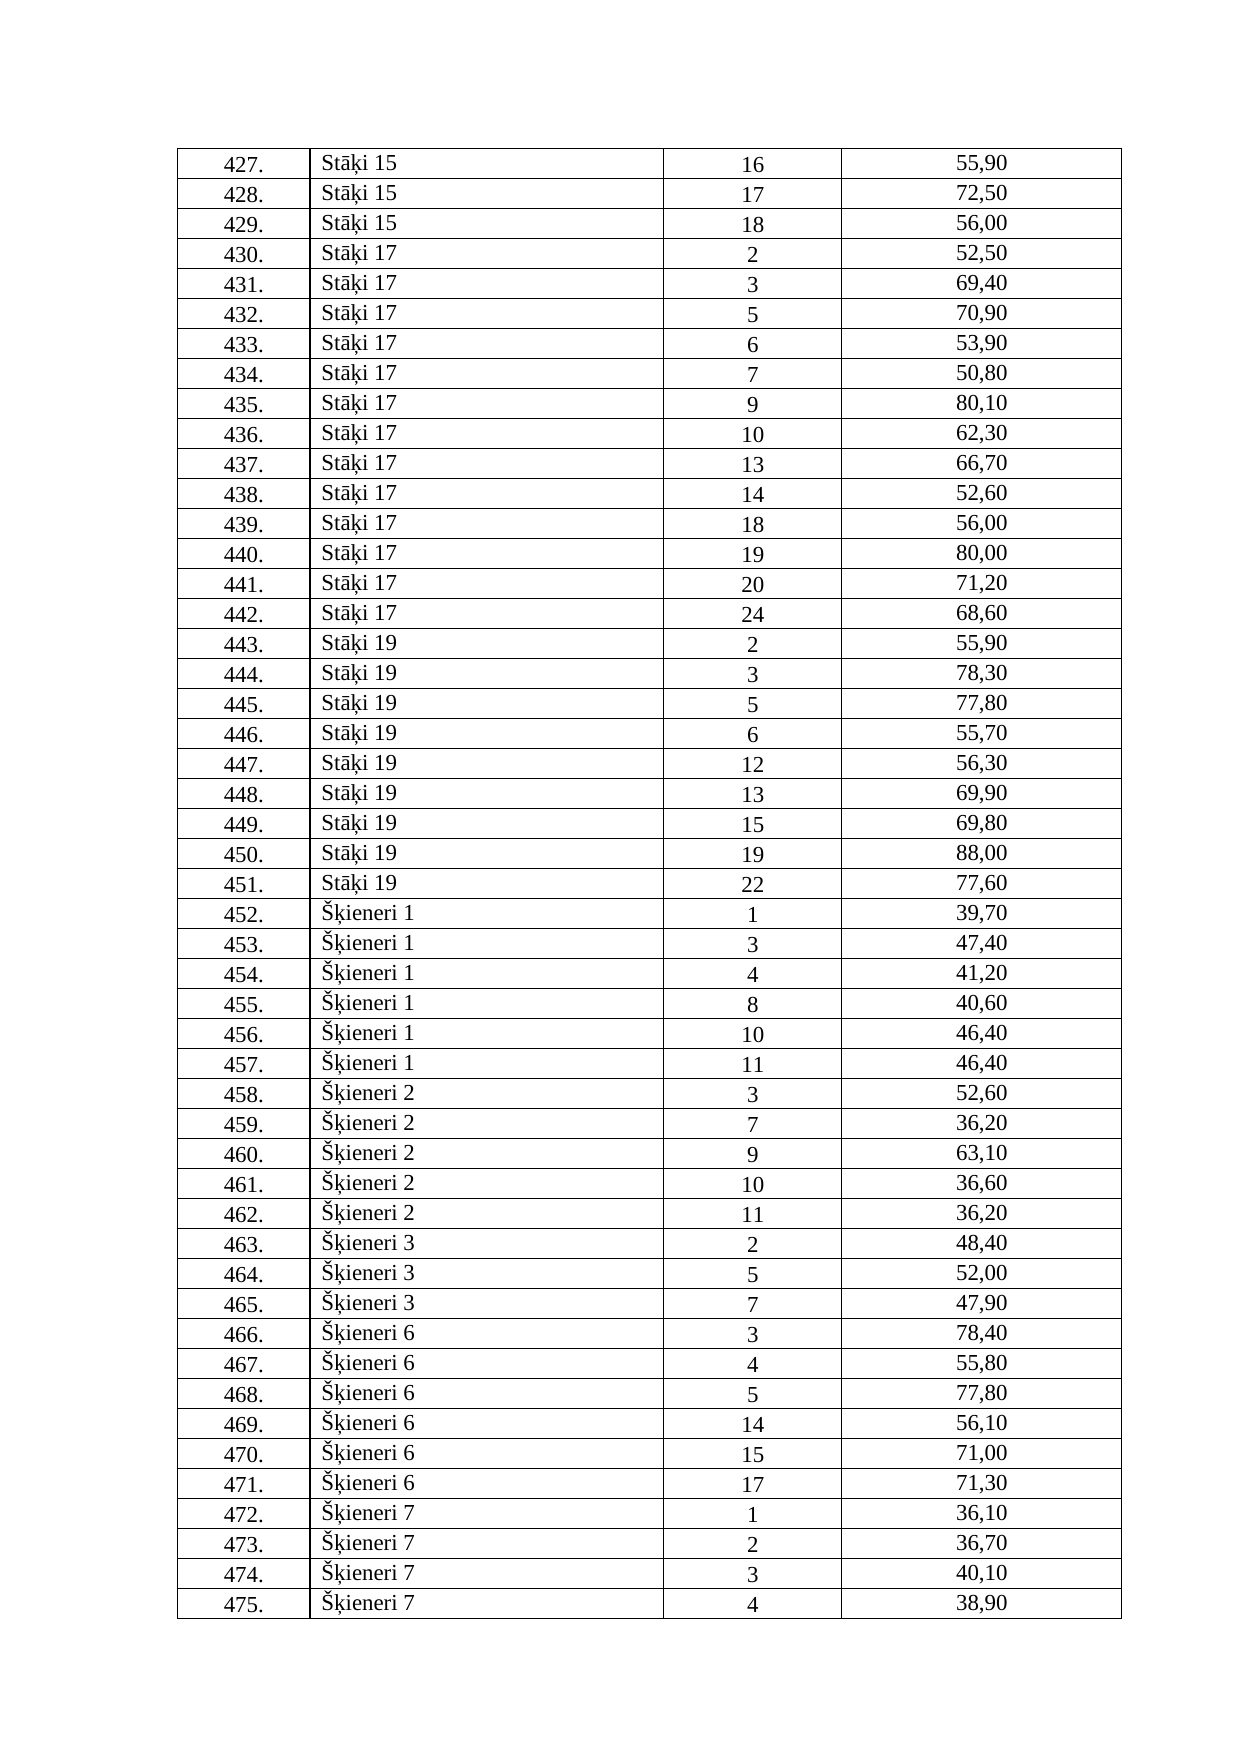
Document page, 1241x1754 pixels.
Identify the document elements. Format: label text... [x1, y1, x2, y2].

table_cell Stāķi 15 [311, 149, 663, 178]
table_cell 452. [178, 899, 309, 928]
table_cell Stāķi 19 [311, 779, 663, 808]
table_cell Šķieneri 3 [311, 1229, 663, 1258]
table_cell 52,60 [842, 479, 1121, 508]
table_cell 40,10 [842, 1559, 1121, 1588]
table_cell Stāķi 17 [311, 569, 663, 598]
table_cell 447. [178, 749, 309, 778]
table_cell 14 [664, 479, 841, 508]
table_cell 4 [664, 1589, 841, 1618]
table_cell 2 [664, 1529, 841, 1558]
table_cell 450. [178, 839, 309, 868]
table_cell Šķieneri 1 [311, 1049, 663, 1078]
table_cell 80,00 [842, 539, 1121, 568]
table_cell 36,70 [842, 1529, 1121, 1558]
table_cell 56,10 [842, 1409, 1121, 1438]
table_cell 475. [178, 1589, 309, 1618]
table_cell 473. [178, 1529, 309, 1558]
table_cell Stāķi 15 [311, 179, 663, 208]
table_cell 8 [664, 989, 841, 1018]
table_cell Stāķi 19 [311, 749, 663, 778]
table_cell 7 [664, 1289, 841, 1318]
table_cell 36,20 [842, 1109, 1121, 1138]
table_cell 18 [664, 209, 841, 238]
table_cell 11 [664, 1049, 841, 1078]
table_cell 459. [178, 1109, 309, 1138]
table_cell 6 [664, 329, 841, 358]
table_cell 77,80 [842, 689, 1121, 718]
table_cell 17 [664, 179, 841, 208]
table_cell 2 [664, 1229, 841, 1258]
table_cell 15 [664, 809, 841, 838]
table_cell 3 [664, 1559, 841, 1588]
table_cell 445. [178, 689, 309, 718]
table_cell 5 [664, 299, 841, 328]
table_cell 70,90 [842, 299, 1121, 328]
table_cell 1 [664, 1499, 841, 1528]
table_cell 22 [664, 869, 841, 898]
table_cell 56,00 [842, 509, 1121, 538]
table_cell Šķieneri 1 [311, 929, 663, 958]
table_cell Stāķi 17 [311, 329, 663, 358]
table_cell Šķieneri 2 [311, 1199, 663, 1228]
table_cell 3 [664, 1079, 841, 1108]
table_cell 465. [178, 1289, 309, 1318]
table_cell Šķieneri 2 [311, 1169, 663, 1198]
table_cell 10 [664, 1169, 841, 1198]
table_cell 433. [178, 329, 309, 358]
table_cell 56,00 [842, 209, 1121, 238]
table_cell Šķieneri 7 [311, 1529, 663, 1558]
table_cell 432. [178, 299, 309, 328]
table_cell 69,90 [842, 779, 1121, 808]
table_cell 72,50 [842, 179, 1121, 208]
table_cell 428. [178, 179, 309, 208]
table_cell 50,80 [842, 359, 1121, 388]
table_cell 63,10 [842, 1139, 1121, 1168]
table_cell 56,30 [842, 749, 1121, 778]
table_cell 80,10 [842, 389, 1121, 418]
table_cell 448. [178, 779, 309, 808]
table_cell 69,80 [842, 809, 1121, 838]
table_cell Šķieneri 1 [311, 989, 663, 1018]
table_cell 52,50 [842, 239, 1121, 268]
table_cell Šķieneri 6 [311, 1319, 663, 1348]
table_cell 457. [178, 1049, 309, 1078]
table_cell Stāķi 17 [311, 239, 663, 268]
table_cell 88,00 [842, 839, 1121, 868]
table_cell 466. [178, 1319, 309, 1348]
table_cell 467. [178, 1349, 309, 1378]
table_cell Stāķi 15 [311, 209, 663, 238]
table_cell 4 [664, 959, 841, 988]
table_cell Šķieneri 7 [311, 1589, 663, 1618]
table_cell 5 [664, 689, 841, 718]
table_cell 427. [178, 149, 309, 178]
table_cell Šķieneri 1 [311, 899, 663, 928]
table_cell 451. [178, 869, 309, 898]
table_cell 462. [178, 1199, 309, 1228]
table_cell 461. [178, 1169, 309, 1198]
table_cell 3 [664, 1319, 841, 1348]
table_cell Stāķi 17 [311, 479, 663, 508]
table_cell Šķieneri 6 [311, 1409, 663, 1438]
table_cell 454. [178, 959, 309, 988]
table_cell 71,00 [842, 1439, 1121, 1468]
table_cell 453. [178, 929, 309, 958]
table_cell 9 [664, 1139, 841, 1168]
table_cell 440. [178, 539, 309, 568]
table_cell 46,40 [842, 1049, 1121, 1078]
table_cell Šķieneri 6 [311, 1439, 663, 1468]
table_cell 47,40 [842, 929, 1121, 958]
table_cell 41,20 [842, 959, 1121, 988]
table_cell 464. [178, 1259, 309, 1288]
table_cell Šķieneri 3 [311, 1289, 663, 1318]
table_cell 78,40 [842, 1319, 1121, 1348]
table_cell 434. [178, 359, 309, 388]
table_cell 53,90 [842, 329, 1121, 358]
table_cell 437. [178, 449, 309, 478]
table_cell 14 [664, 1409, 841, 1438]
table_cell 470. [178, 1439, 309, 1468]
table_cell Stāķi 19 [311, 869, 663, 898]
table_cell Stāķi 19 [311, 809, 663, 838]
table_cell Stāķi 17 [311, 449, 663, 478]
table_cell 18 [664, 509, 841, 538]
table_cell 24 [664, 599, 841, 628]
table_cell 19 [664, 839, 841, 868]
table_cell 471. [178, 1469, 309, 1498]
table_cell 16 [664, 149, 841, 178]
table_cell 469. [178, 1409, 309, 1438]
table_cell 446. [178, 719, 309, 748]
table_cell 2 [664, 629, 841, 658]
table_cell Stāķi 19 [311, 659, 663, 688]
table_cell Stāķi 17 [311, 359, 663, 388]
table_cell 3 [664, 269, 841, 298]
table_cell 71,30 [842, 1469, 1121, 1498]
table_cell 431. [178, 269, 309, 298]
table_cell Šķieneri 1 [311, 1019, 663, 1048]
table_cell 17 [664, 1469, 841, 1498]
table_cell Stāķi 17 [311, 599, 663, 628]
table_cell 5 [664, 1379, 841, 1408]
table_cell 436. [178, 419, 309, 448]
table_cell 47,90 [842, 1289, 1121, 1318]
table_cell 456. [178, 1019, 309, 1048]
table_cell Šķieneri 3 [311, 1259, 663, 1288]
table_cell Stāķi 19 [311, 689, 663, 718]
table_cell 439. [178, 509, 309, 538]
table_cell Stāķi 17 [311, 509, 663, 538]
table_cell 468. [178, 1379, 309, 1408]
table_cell 430. [178, 239, 309, 268]
table_cell 36,60 [842, 1169, 1121, 1198]
table_cell 39,70 [842, 899, 1121, 928]
table_cell 463. [178, 1229, 309, 1258]
table_cell 52,00 [842, 1259, 1121, 1288]
table_cell 474. [178, 1559, 309, 1588]
table_cell 444. [178, 659, 309, 688]
table_cell 438. [178, 479, 309, 508]
table_cell 2 [664, 239, 841, 268]
table_cell Stāķi 19 [311, 839, 663, 868]
table_cell 455. [178, 989, 309, 1018]
table_cell 62,30 [842, 419, 1121, 448]
table_cell 36,10 [842, 1499, 1121, 1528]
table_cell Šķieneri 2 [311, 1079, 663, 1108]
table_cell 1 [664, 899, 841, 928]
table_cell 78,30 [842, 659, 1121, 688]
table_cell 9 [664, 389, 841, 418]
table_cell 7 [664, 359, 841, 388]
table_cell 10 [664, 419, 841, 448]
table_cell Šķieneri 6 [311, 1469, 663, 1498]
table_cell 48,40 [842, 1229, 1121, 1258]
table_cell Šķieneri 2 [311, 1139, 663, 1168]
table_cell 38,90 [842, 1589, 1121, 1618]
table_cell 13 [664, 779, 841, 808]
table_cell 68,60 [842, 599, 1121, 628]
table_cell Stāķi 17 [311, 269, 663, 298]
table_cell 443. [178, 629, 309, 658]
table_cell 460. [178, 1139, 309, 1168]
table_cell 4 [664, 1349, 841, 1378]
table_cell 449. [178, 809, 309, 838]
table_cell 55,70 [842, 719, 1121, 748]
table_cell 11 [664, 1199, 841, 1228]
table_cell 7 [664, 1109, 841, 1138]
table_cell 66,70 [842, 449, 1121, 478]
table_cell 441. [178, 569, 309, 598]
table_cell 69,40 [842, 269, 1121, 298]
table_cell 442. [178, 599, 309, 628]
table_cell 40,60 [842, 989, 1121, 1018]
table_cell 55,80 [842, 1349, 1121, 1378]
table_cell 15 [664, 1439, 841, 1468]
table_cell Šķieneri 6 [311, 1379, 663, 1408]
table_cell 472. [178, 1499, 309, 1528]
table_cell Stāķi 17 [311, 419, 663, 448]
table_cell Stāķi 17 [311, 299, 663, 328]
table_cell 20 [664, 569, 841, 598]
table_cell 46,40 [842, 1019, 1121, 1048]
table_cell Šķieneri 1 [311, 959, 663, 988]
table_cell 13 [664, 449, 841, 478]
table_cell 429. [178, 209, 309, 238]
table_cell 3 [664, 929, 841, 958]
table_cell 55,90 [842, 629, 1121, 658]
table_cell 3 [664, 659, 841, 688]
table_cell 55,90 [842, 149, 1121, 178]
table_cell Stāķi 19 [311, 629, 663, 658]
table_cell 36,20 [842, 1199, 1121, 1228]
table_cell 10 [664, 1019, 841, 1048]
table_cell Šķieneri 7 [311, 1499, 663, 1528]
table_cell 19 [664, 539, 841, 568]
table_cell 5 [664, 1259, 841, 1288]
table_cell 12 [664, 749, 841, 778]
table_cell Šķieneri 2 [311, 1109, 663, 1138]
table_cell 6 [664, 719, 841, 748]
table_cell Stāķi 17 [311, 389, 663, 418]
table_cell 77,80 [842, 1379, 1121, 1408]
table_cell 458. [178, 1079, 309, 1108]
table_cell Stāķi 19 [311, 719, 663, 748]
table_cell 435. [178, 389, 309, 418]
table_cell Šķieneri 7 [311, 1559, 663, 1588]
table_cell 52,60 [842, 1079, 1121, 1108]
table_cell 77,60 [842, 869, 1121, 898]
table_cell Šķieneri 6 [311, 1349, 663, 1378]
table_cell Stāķi 17 [311, 539, 663, 568]
table_cell 71,20 [842, 569, 1121, 598]
